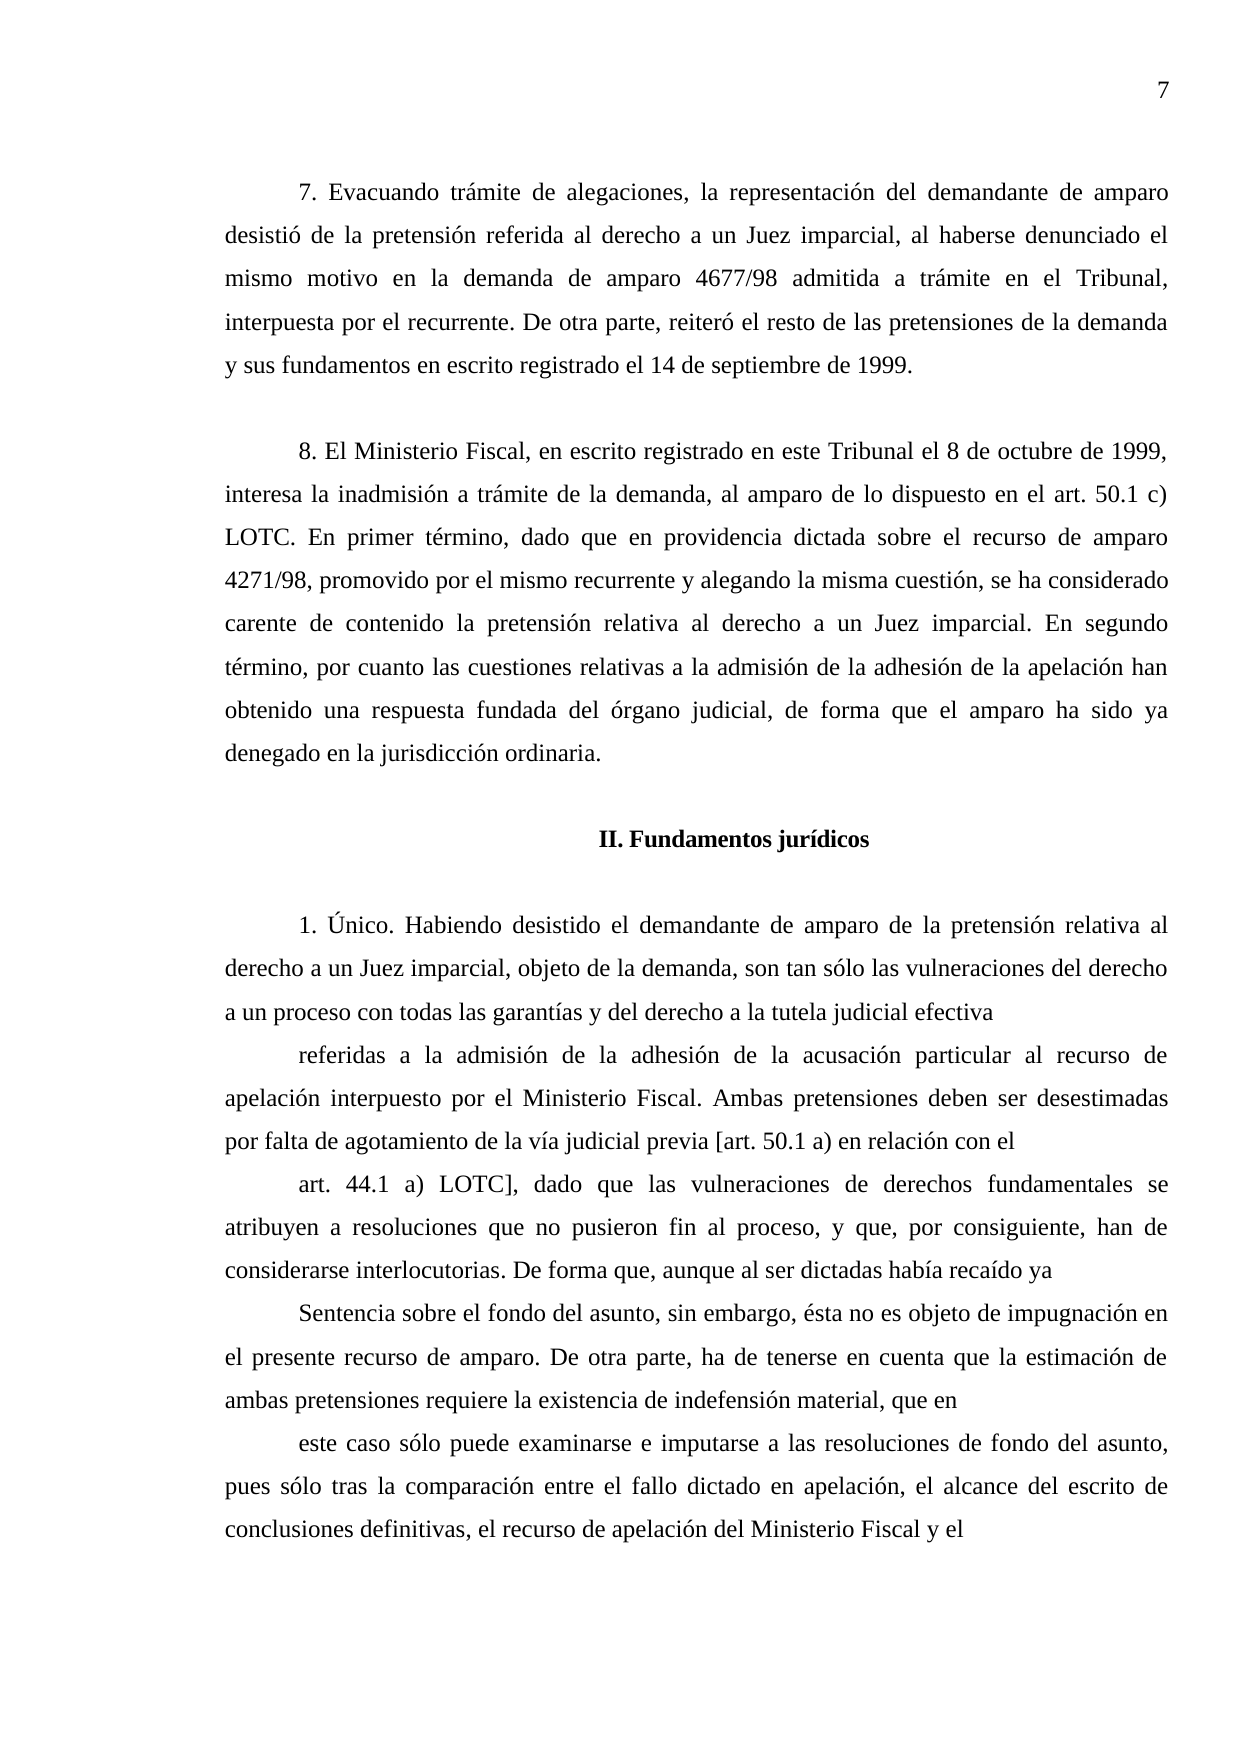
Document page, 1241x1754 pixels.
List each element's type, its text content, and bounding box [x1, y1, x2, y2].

text Sentencia sobre el fondo del asunto, sin embargo, ésta no es objeto de impugnación en el presente recurso de amparo. De otra parte, ha de tenerse en cuenta que la estimación de ambas pretensiones requiere la existencia de indefensión material, que en [224, 1298, 1169, 1413]
text 8. El Ministerio Fiscal, en escrito registrado en este Tribunal el 8 de octubre de 1999, interesa la inadmisión a trámite de la demanda, al amparo de lo dispuesto en el art. 50.1 c) LOTC. En primer término, dado que en providencia dictada sobre el recurso de amparo 4271/98, promovido por el mismo recurrente y alegando la misma cuestión, se ha considerado carente de contenido la pretensión relativa al derecho a un Juez imparcial. En segundo término, por cuanto las cuestiones relativas a la admisión de la adhesión de la apelación han obtenido una respuesta fundada del órgano judicial, de forma que el amparo ha sido ya denegado en la jurisdicción ordinaria. [224, 436, 1169, 767]
text 7. Evacuando trámite de alegaciones, la representación del demandante de amparo desistió de la pretensión referida al derecho a un Juez imparcial, al haberse denunciado el mismo motivo en la demanda de amparo 4677/98 admitida a trámite en el Tribunal, interpuesta por el recurrente. De otra parte, reiteró el resto de las pretensiones de la demanda y sus fundamentos en escrito registrado el 14 de septiembre de 1999. [224, 177, 1169, 378]
text referidas a la admisión de la adhesión de la acusación particular al recurso de apelación interpuesto por el Ministerio Fiscal. Ambas pretensiones deben ser desestimadas por falta de agotamiento de la vía judicial previa [art. 50.1 a) en relación con el [224, 1040, 1169, 1155]
text art. 44.1 a) LOTC], dado que las vulneraciones de derechos fundamentales se atribuyen a resoluciones que no pusieron fin al proceso, y que, por consiguiente, han de considerarse interlocutorias. De forma que, aunque al ser dictadas había recaído ya [224, 1169, 1169, 1284]
subtitle II. Fundamentos jurídicos [224, 824, 1169, 853]
text este caso sólo puede examinarse e imputarse a las resoluciones de fondo del asunto, pues sólo tras la comparación entre el fallo dictado en apelación, el alcance del escrito de conclusiones definitivas, el recurso de apelación del Ministerio Fiscal y el [224, 1428, 1169, 1543]
text 1. Único. Habiendo desistido el demandante de amparo de la pretensión relativa al derecho a un Juez imparcial, objeto de la demanda, son tan sólo las vulneraciones del derecho a un proceso con todas las garantías y del derecho a la tutela judicial efectiva [224, 910, 1169, 1025]
